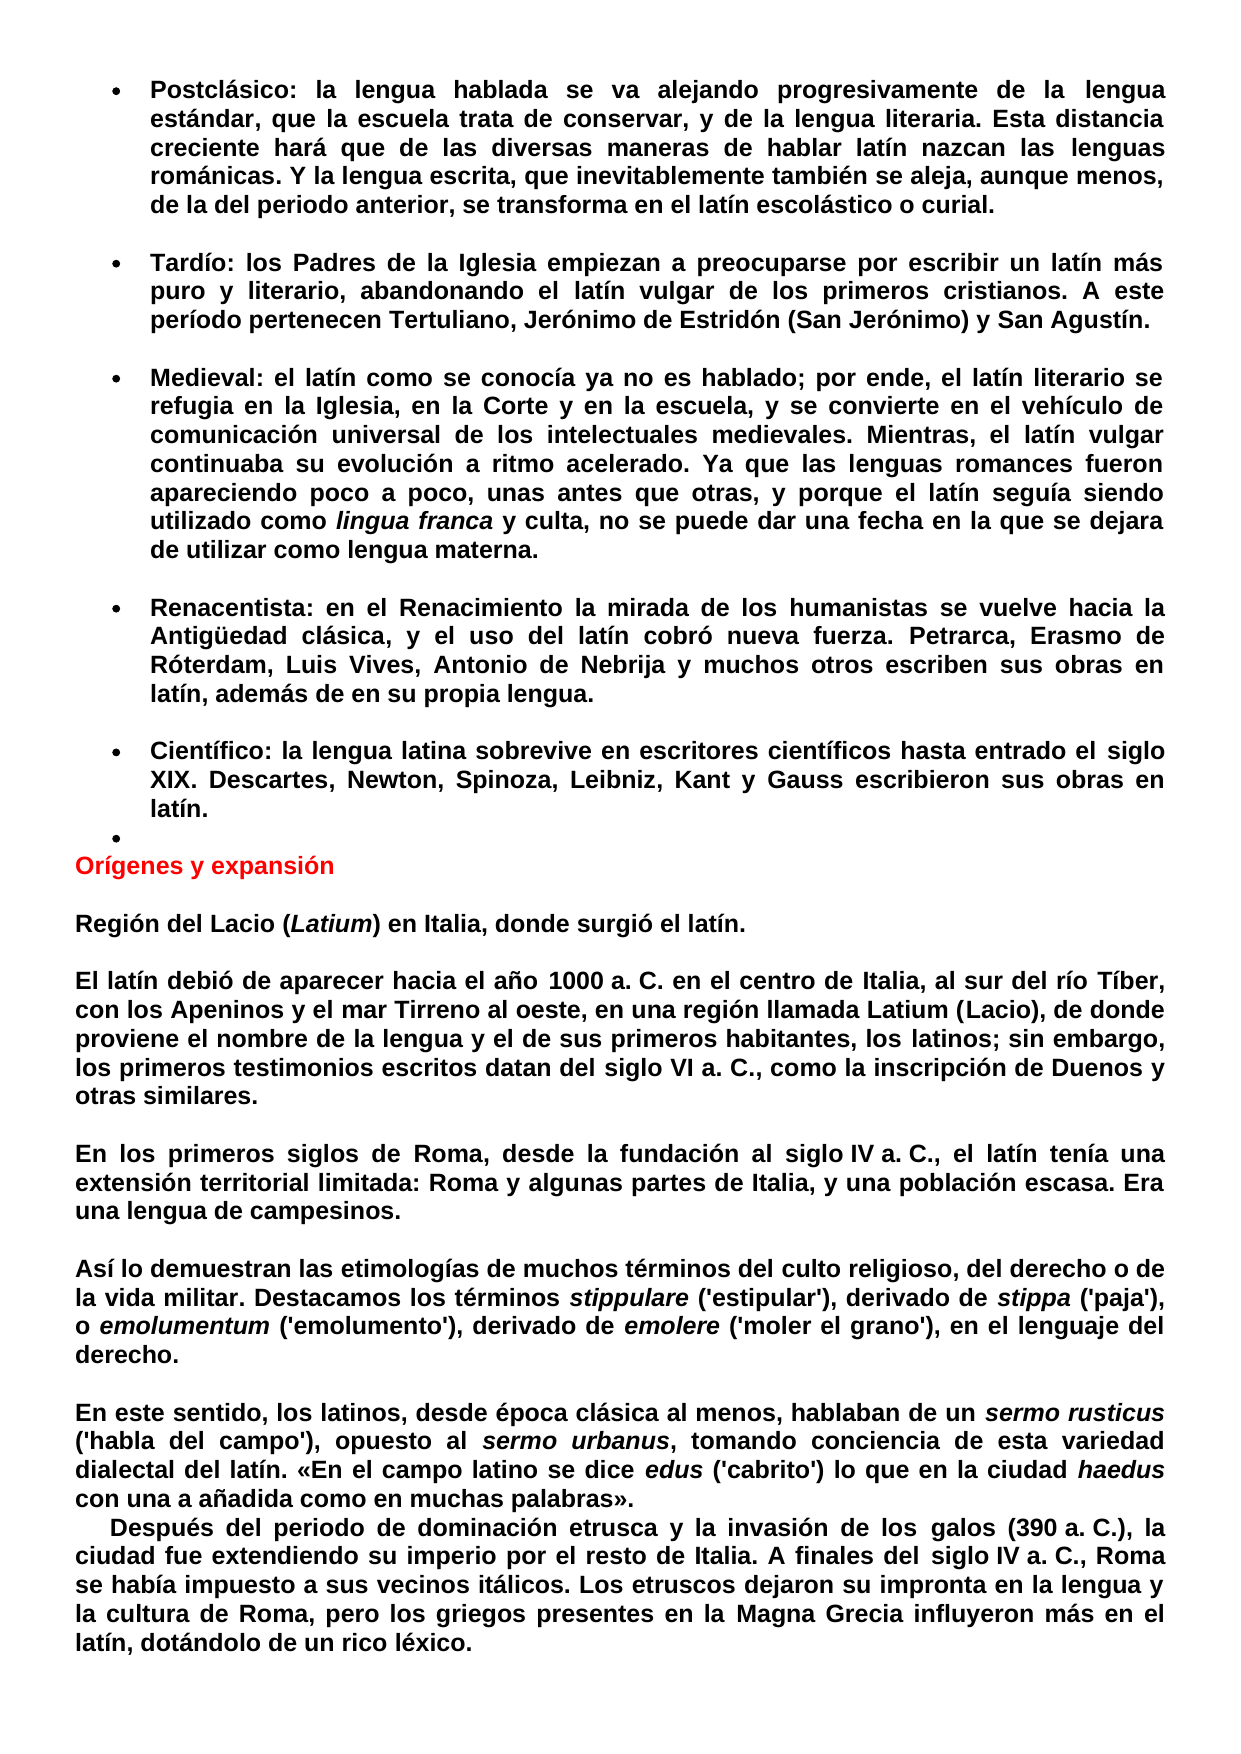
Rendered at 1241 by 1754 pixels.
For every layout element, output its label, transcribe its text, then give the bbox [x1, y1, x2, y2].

text Después del periodo de dominación etrusca y la invasión de los galos (390 a. C.), la ciudad fue extendiendo su imperio por el resto de Italia. A finales del siglo IV a. C., Roma se había impuesto a sus vecinos itálicos. Los etruscos dejaron su impronta en la lengua y la cultura de Roma, pero los griegos presentes en la Magna Grecia influyeron más en el latín, dotándolo de un rico léxico. [75, 1512, 1165, 1656]
list Científico: la lengua latina sobrevive en escritores científicos hasta entrado el siglo XIX. Descartes, Newton, Spinoza, Leibniz, Kant y Gauss escribieron sus obras en latín. [112, 736, 1165, 822]
text En los primeros siglos de Roma, desde la fundación al siglo IV a. C., el latín tenía una extensión territorial limitada: Roma y algunas partes de Italia, y una población escasa. Era una lengua de campesinos. [75, 1139, 1165, 1225]
list Tardío: los Padres de la Iglesia empiezan a preocuparse por escribir un latín más puro y literario, abandonando el latín vulgar de los primeros cristianos. A este período pertenecen Tertuliano, Jerónimo de Estridón (San Jerónimo) y San Agustín. [112, 247, 1165, 334]
list Medieval: el latín como se conocía ya no es hablado; por ende, el latín literario se refugia en la Iglesia, en la Corte y en la escuela, y se convierte en el vehículo de comunicación universal de los intelectuales medievales. Mientras, el latín vulgar continuaba su evolución a ritmo acelerado. Ya que las lenguas romances fueron apareciendo poco a poco, unas antes que otras, y porque el latín seguía siendo utilizado como lingua franca y culta, no se puede dar una fecha en la que se dejara de utilizar como lengua materna. [112, 362, 1165, 564]
text El latín debió de aparecer hacia el año 1000 a. C. en el centro de Italia, al sur del río Tíber, con los Apeninos y el mar Tirreno al oeste, en una región llamada Latium (Lacio), de donde proviene el nombre de la lengua y el de sus primeros habitantes, los latinos; sin embargo, los primeros testimonios escritos datan del siglo VI a. C., como la inscripción de Duenos y otras similares. [75, 966, 1165, 1110]
list Renacentista: en el Renacimiento la mirada de los humanistas se vuelve hacia la Antigüedad clásica, y el uso del latín cobró nueva fuerza. Petrarca, Erasmo de Róterdam, Luis Vives, Antonio de Nebrija y muchos otros escriben sus obras en latín, además de en su propia lengua. [112, 592, 1165, 707]
text Así lo demuestran las etimologías de muchos términos del culto religioso, del derecho o de la vida militar. Destacamos los términos stippulare ('estipular'), derivado de stippa ('paja'), o emolumentum ('emolumento'), derivado de emolere ('moler el grano'), en el lenguaje del derecho. [75, 1254, 1165, 1369]
subtitle Orígenes y expansión [75, 851, 1165, 880]
text En este sentido, los latinos, desde época clásica al menos, hablaban de un sermo rusticus ('habla del campo'), opuesto al sermo urbanus, tomando conciencia de esta variedad dialectal del latín. «En el campo latino se dice edus ('cabrito') lo que en la ciudad haedus con una a añadida como en muchas palabras». [75, 1397, 1165, 1512]
list Postclásico: la lengua hablada se va alejando progresivamente de la lengua estándar, que la escuela trata de conservar, y de la lengua literaria. Esta distancia creciente hará que de las diversas maneras de hablar latín nazcan las lenguas románicas. Y la lengua escrita, que inevitablemente también se aleja, aunque menos, de la del periodo anterior, se transforma en el latín escolástico o curial. [112, 75, 1165, 219]
text Región del Lacio (Latium) en Italia, donde surgió el latín. [75, 909, 1165, 937]
